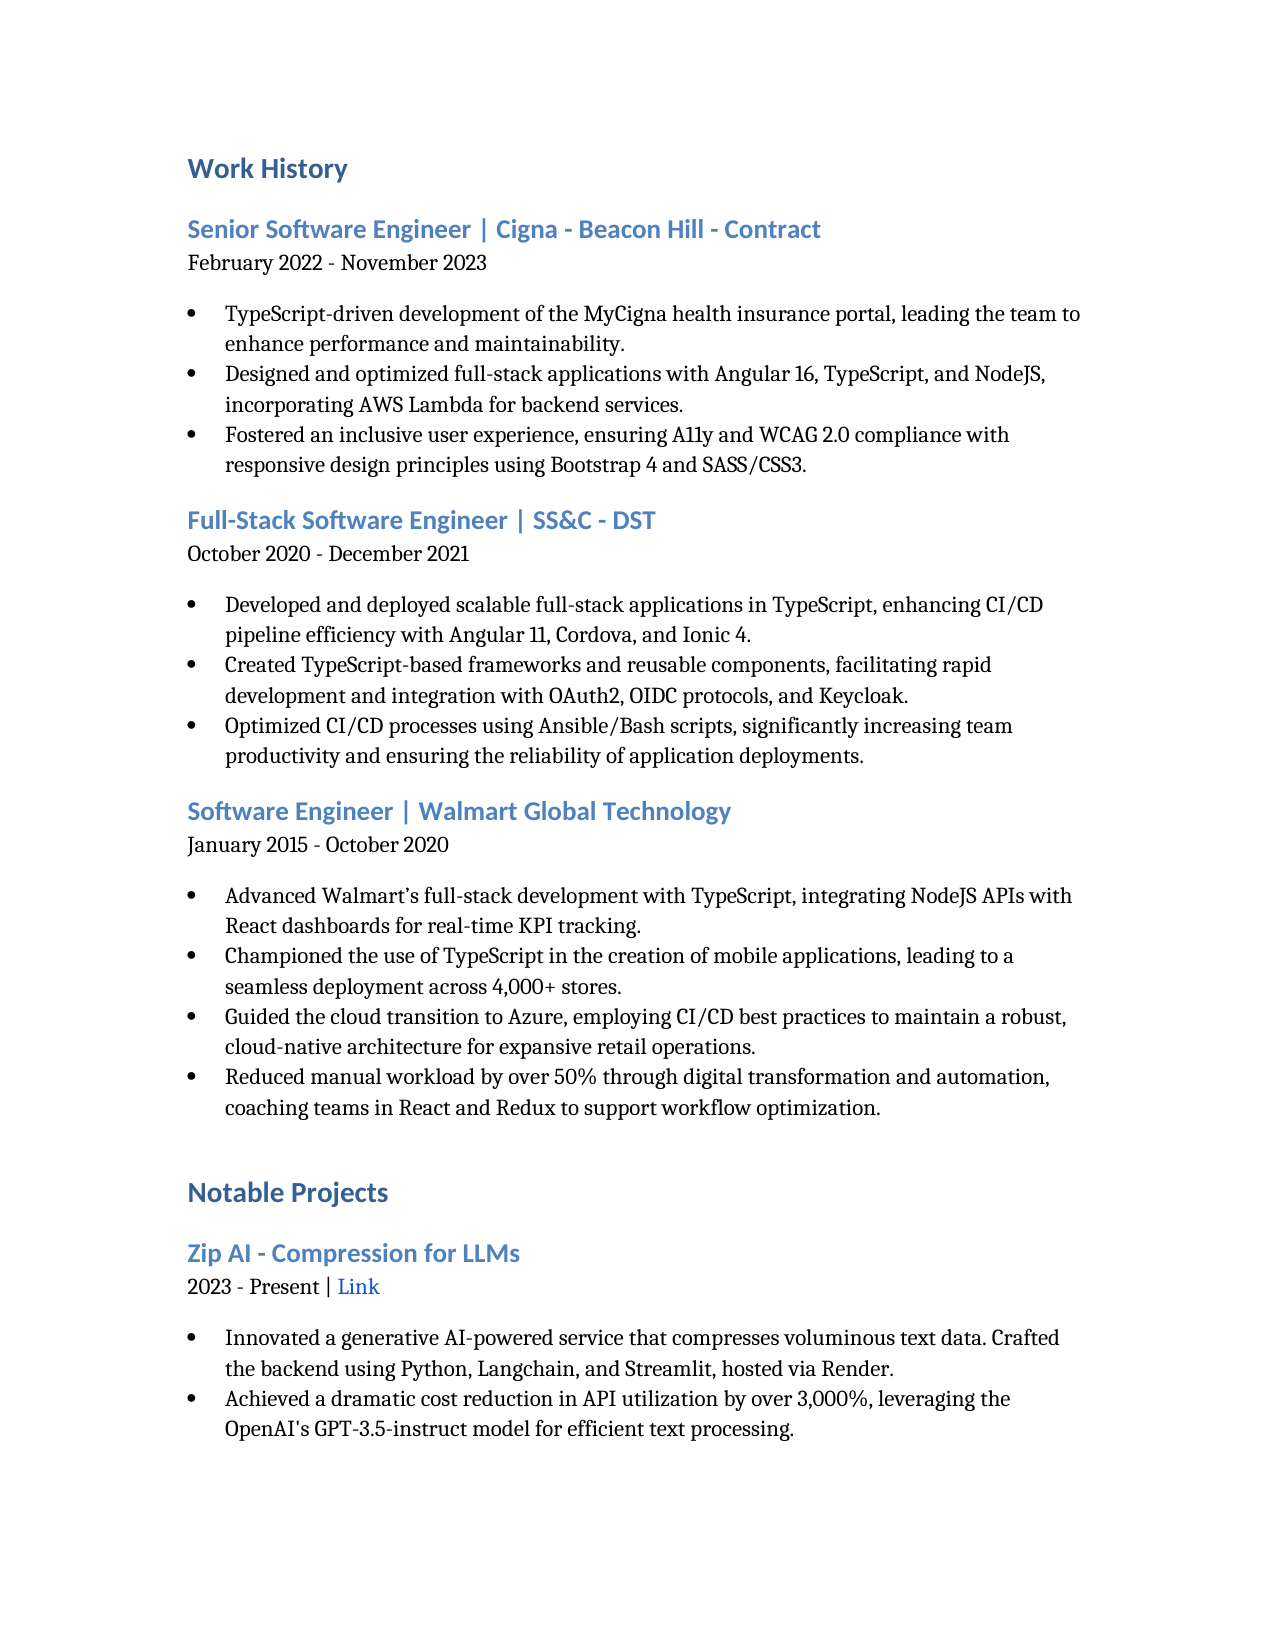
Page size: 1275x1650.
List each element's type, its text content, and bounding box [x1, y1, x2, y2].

subtitle Software Engineer | Walmart Global Technology [187, 794, 1087, 827]
list Achieved a dramatic cost reduction in API utilization by over 3,000%, leveraging the OpenAI's GPT-3.5-instruct model for efficient text processing. [187, 1386, 1087, 1442]
subtitle Senior Software Engineer | Cigna - Beacon Hill - Contract [187, 212, 1087, 245]
text January 2015 - October 2020 [187, 832, 1087, 858]
list Developed and deployed scalable full-stack applications in TypeScript, enhancing CI/CD pipeline efficiency with Angular 11, Cordova, and Ionic 4. [187, 592, 1087, 648]
list Advanced Walmart’s full-stack development with TypeScript, integrating NodeJS APIs with React dashboards for real-time KPI tracking. [187, 883, 1087, 939]
list Fostered an inclusive user experience, ensuring A11y and WCAG 2.0 compliance with responsive design principles using Bootstrap 4 and SASS/CSS3. [187, 422, 1087, 478]
text February 2022 - November 2023 [187, 250, 1087, 276]
subtitle Full-Stack Software Engineer | SS&C - DST [187, 503, 1087, 536]
list Championed the use of TypeScript in the creation of mobile applications, leading to a seamless deployment across 4,000+ stores. [187, 943, 1087, 1000]
text 2023 - Present | Link [187, 1274, 1087, 1301]
subtitle Zip AI - Compression for LLMs [187, 1236, 1087, 1269]
subtitle Work History [187, 150, 1087, 186]
list Designed and optimized full-stack applications with Angular 16, TypeScript, and NodeJS, incorporating AWS Lambda for backend services. [187, 361, 1087, 418]
text October 2020 - December 2021 [187, 541, 1087, 567]
list TypeScript-driven development of the MyCigna health insurance portal, leading the team to enhance performance and maintainability. [187, 301, 1087, 357]
list Reduced manual workload by over 50% through digital transformation and automation, coaching teams in React and Redux to support workflow optimization. [187, 1064, 1087, 1121]
list Guided the cloud transition to Azure, employing CI/CD best practices to maintain a robust, cloud-native architecture for expansive retail operations. [187, 1004, 1087, 1060]
list Optimized CI/CD processes using Ansible/Bash scripts, significantly increasing team productivity and ensuring the reliability of application deployments. [187, 713, 1087, 769]
subtitle Notable Projects [187, 1174, 1087, 1210]
list Innovated a generative AI-powered service that compresses voluminous text data. Crafted the backend using Python, Langchain, and Streamlit, hosted via Render. [187, 1325, 1087, 1382]
list Created TypeScript-based frameworks and reusable components, facilitating rapid development and integration with OAuth2, OIDC protocols, and Keycloak. [187, 652, 1087, 709]
